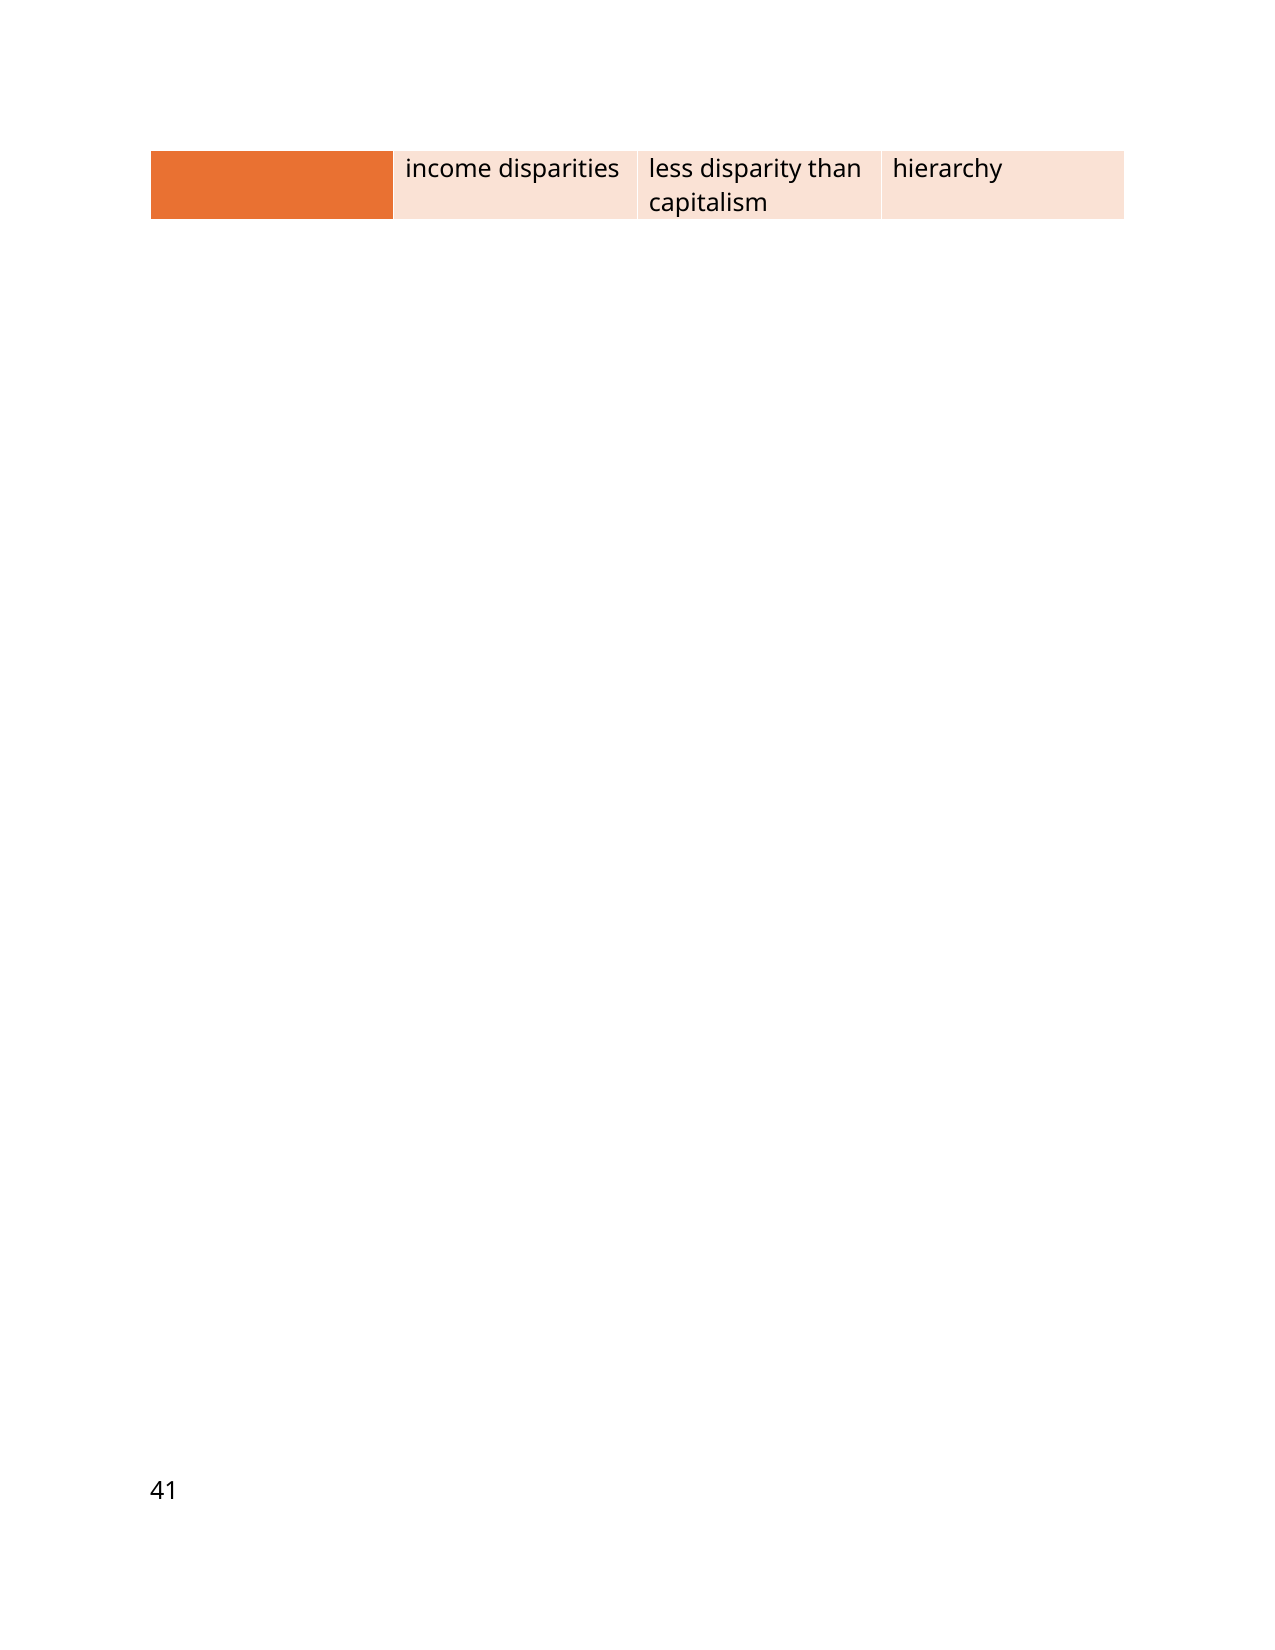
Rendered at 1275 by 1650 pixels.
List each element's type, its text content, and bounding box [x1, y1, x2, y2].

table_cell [882, 151, 1124, 219]
table_cell Class Structure [151, 151, 393, 219]
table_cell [394, 151, 637, 219]
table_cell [638, 151, 881, 219]
